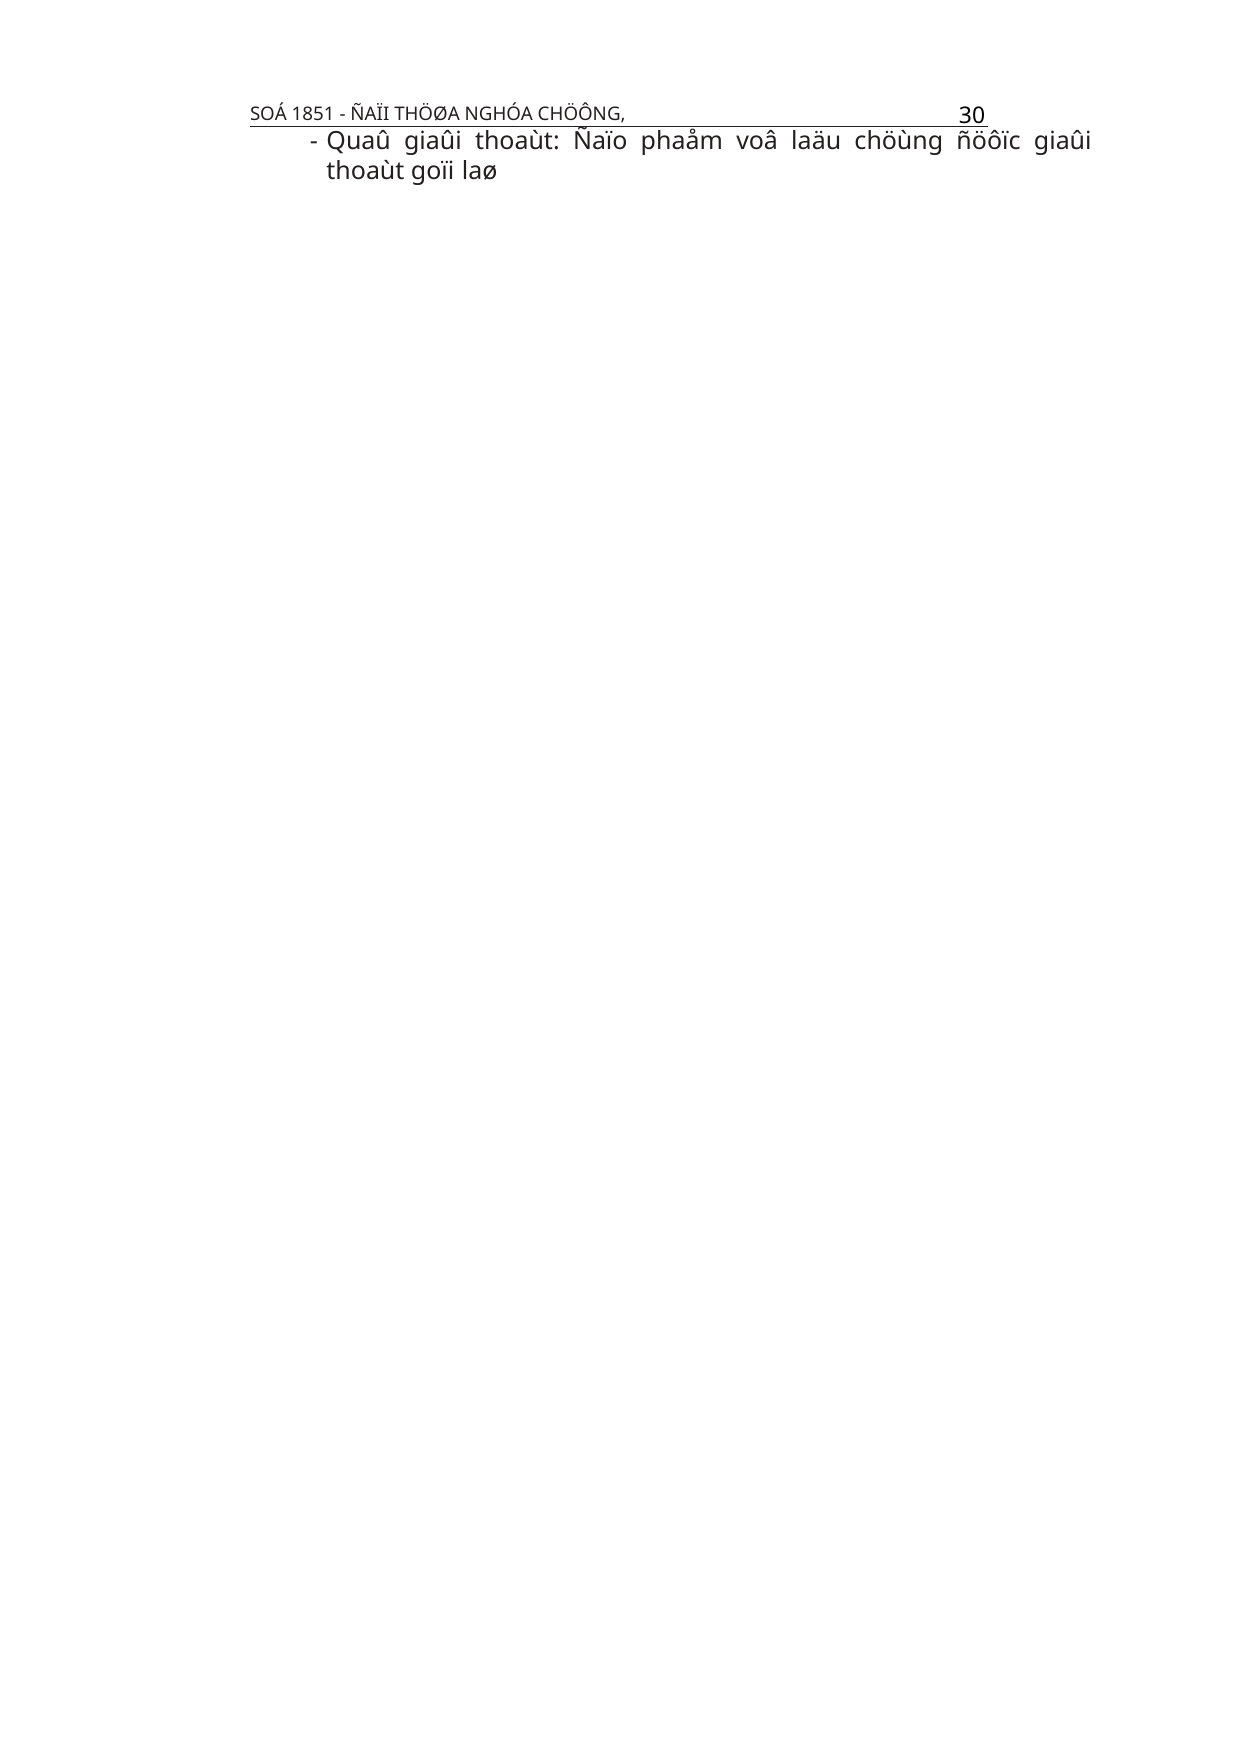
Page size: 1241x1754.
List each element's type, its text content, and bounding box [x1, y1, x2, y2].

list Quaû giaûi thoaùt: Ñaïo phaåm voâ laäu chöùng ñöôïc giaûi thoaùt goïi laø [309, 125, 1092, 186]
